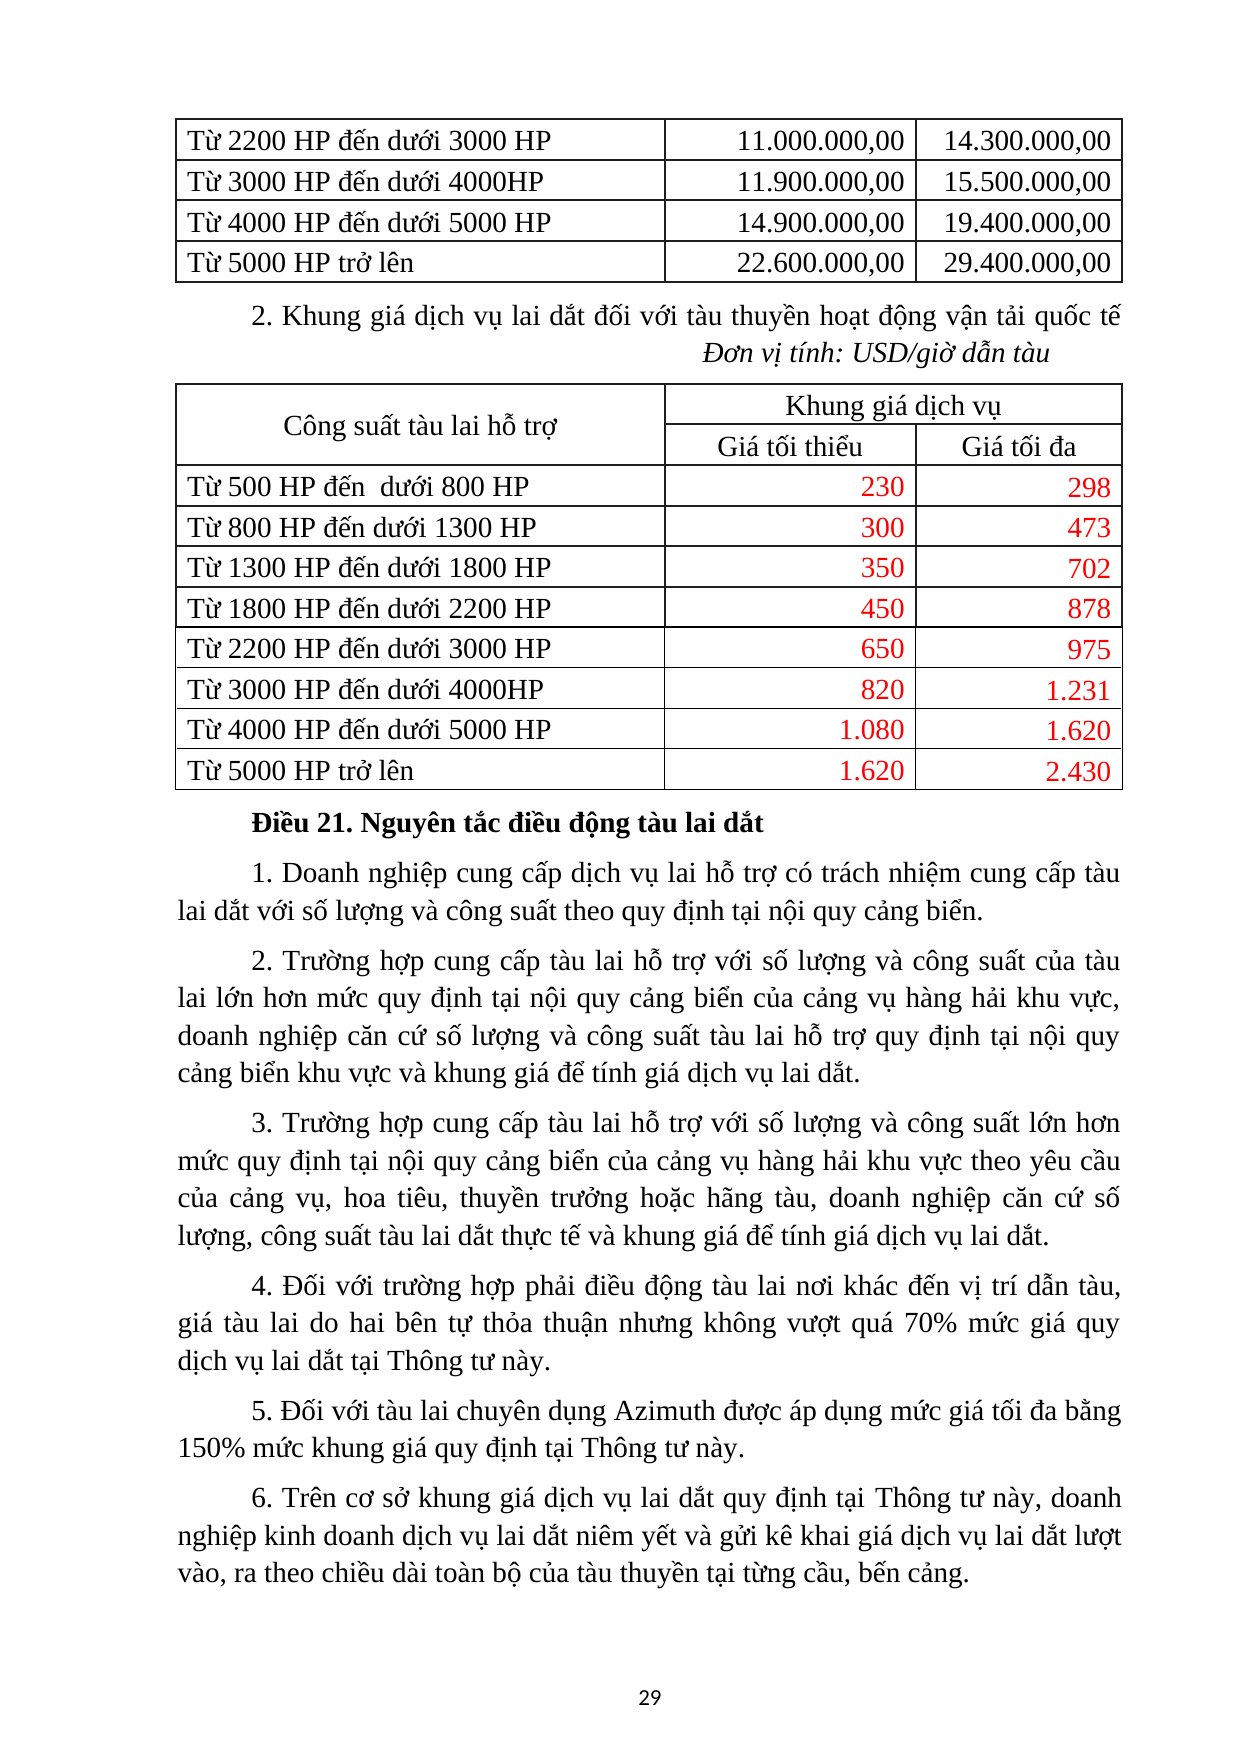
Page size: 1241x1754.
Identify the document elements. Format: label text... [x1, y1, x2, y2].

table_cell 29.400.000,00 [917, 242, 1121, 281]
table_cell 473 [917, 507, 1121, 545]
table_header Khung giá dịch vụ [666, 385, 1121, 423]
table_cell 22.600.000,00 [666, 242, 915, 281]
table_cell 702 [917, 547, 1121, 586]
table_cell 2.430 [916, 748, 1122, 789]
table_cell Từ 3000 HP đến dưới 4000HP [176, 667, 664, 708]
table_cell 450 [666, 588, 915, 626]
table_header Công suất tàu lai hỗ trợ [177, 385, 664, 464]
text 2. Trường hợp cung cấp tàu lai hỗ trợ với số lượng và công suất của tàu lai lớn hơn mức quy định tại nội quy cảng biển của cảng vụ hàng hải khu vực, doanh nghiệp căn cứ số lượng và công suất tàu lai hỗ trợ quy định tại nội quy cảng biển khu vực và khung giá để tính giá dịch vụ lai dắt. [177, 940, 1122, 1090]
text 1. Doanh nghiệp cung cấp dịch vụ lai hỗ trợ có trách nhiệm cung cấp tàu lai dắt với số lượng và công suất theo quy định tại nội quy cảng biển. [177, 852, 1122, 927]
table_cell Từ 800 HP đến dưới 1300 HP [177, 507, 664, 545]
table_cell Từ 500 HP đến dưới 800 HP [177, 466, 664, 504]
text 6. Trên cơ sở khung giá dịch vụ lai dắt quy định tại Thông tư này, doanh nghiệp kinh doanh dịch vụ lai dắt niêm yết và gửi kê khai giá dịch vụ lai dắt lượt vào, ra theo chiều dài toàn bộ của tàu thuyền tại từng cầu, bến cảng. [177, 1477, 1122, 1590]
table_cell 975 [916, 628, 1122, 667]
table_cell Từ 5000 HP trở lên [176, 748, 664, 789]
table_cell 230 [666, 466, 915, 504]
table_cell 298 [917, 466, 1121, 504]
text 2. Khung giá dịch vụ lai dắt đối với tàu thuyền hoạt động vận tải quốc tế Đơn vị tính: USD/giờ dẫn tàu [177, 295, 1122, 370]
table_cell 14.900.000,00 [666, 201, 915, 240]
table_cell 11.000.000,00 [666, 120, 915, 159]
table_cell Từ 5000 HP trở lên [177, 242, 664, 281]
text 4. Đối với trường hợp phải điều động tàu lai nơi khác đến vị trí dẫn tàu, giá tàu lai do hai bên tự thỏa thuận nhưng không vượt quá 70% mức giá quy dịch vụ lai dắt tại Thông tư này. [177, 1265, 1122, 1377]
table_cell Từ 3000 HP đến dưới 4000HP [177, 161, 664, 199]
table_cell Từ 2200 HP đến dưới 3000 HP [177, 120, 664, 159]
table_cell 1.620 [665, 749, 915, 789]
table_cell Giá tối đa [917, 425, 1121, 464]
table_cell Từ 4000 HP đến dưới 5000 HP [177, 201, 664, 240]
table_cell 350 [666, 547, 915, 586]
text 3. Trường hợp cung cấp tàu lai hỗ trợ với số lượng và công suất lớn hơn mức quy định tại nội quy cảng biển của cảng vụ hàng hải khu vực theo yêu cầu của cảng vụ, hoa tiêu, thuyền trưởng hoặc hãng tàu, doanh nghiệp căn cứ số lượng, công suất tàu lai dắt thực tế và khung giá để tính giá dịch vụ lai dắt. [177, 1102, 1122, 1252]
table_cell 878 [917, 588, 1121, 626]
table_cell Từ 2200 HP đến dưới 3000 HP [176, 628, 664, 667]
table_cell Từ 1800 HP đến dưới 2200 HP [177, 588, 664, 626]
table_cell 19.400.000,00 [917, 201, 1121, 240]
table_cell 650 [665, 628, 915, 667]
table_cell 1.620 [916, 708, 1122, 748]
table_cell Từ 1300 HP đến dưới 1800 HP [177, 547, 664, 586]
table_cell 820 [665, 668, 915, 708]
table_cell 15.500.000,00 [917, 161, 1121, 199]
table_cell 1.231 [916, 667, 1122, 708]
table_cell Giá tối thiểu [666, 425, 915, 464]
table_cell Từ 4000 HP đến dưới 5000 HP [176, 708, 664, 748]
text Điều 21. Nguyên tắc điều động tàu lai dắt [177, 802, 1122, 840]
table_cell 1.080 [665, 709, 915, 748]
table_cell 300 [666, 507, 915, 545]
table_cell 11.900.000,00 [666, 161, 915, 199]
table_cell 14.300.000,00 [917, 120, 1121, 159]
text 5. Đối với tàu lai chuyên dụng Azimuth được áp dụng mức giá tối đa bằng 150% mức khung giá quy định tại Thông tư này. [177, 1390, 1122, 1465]
